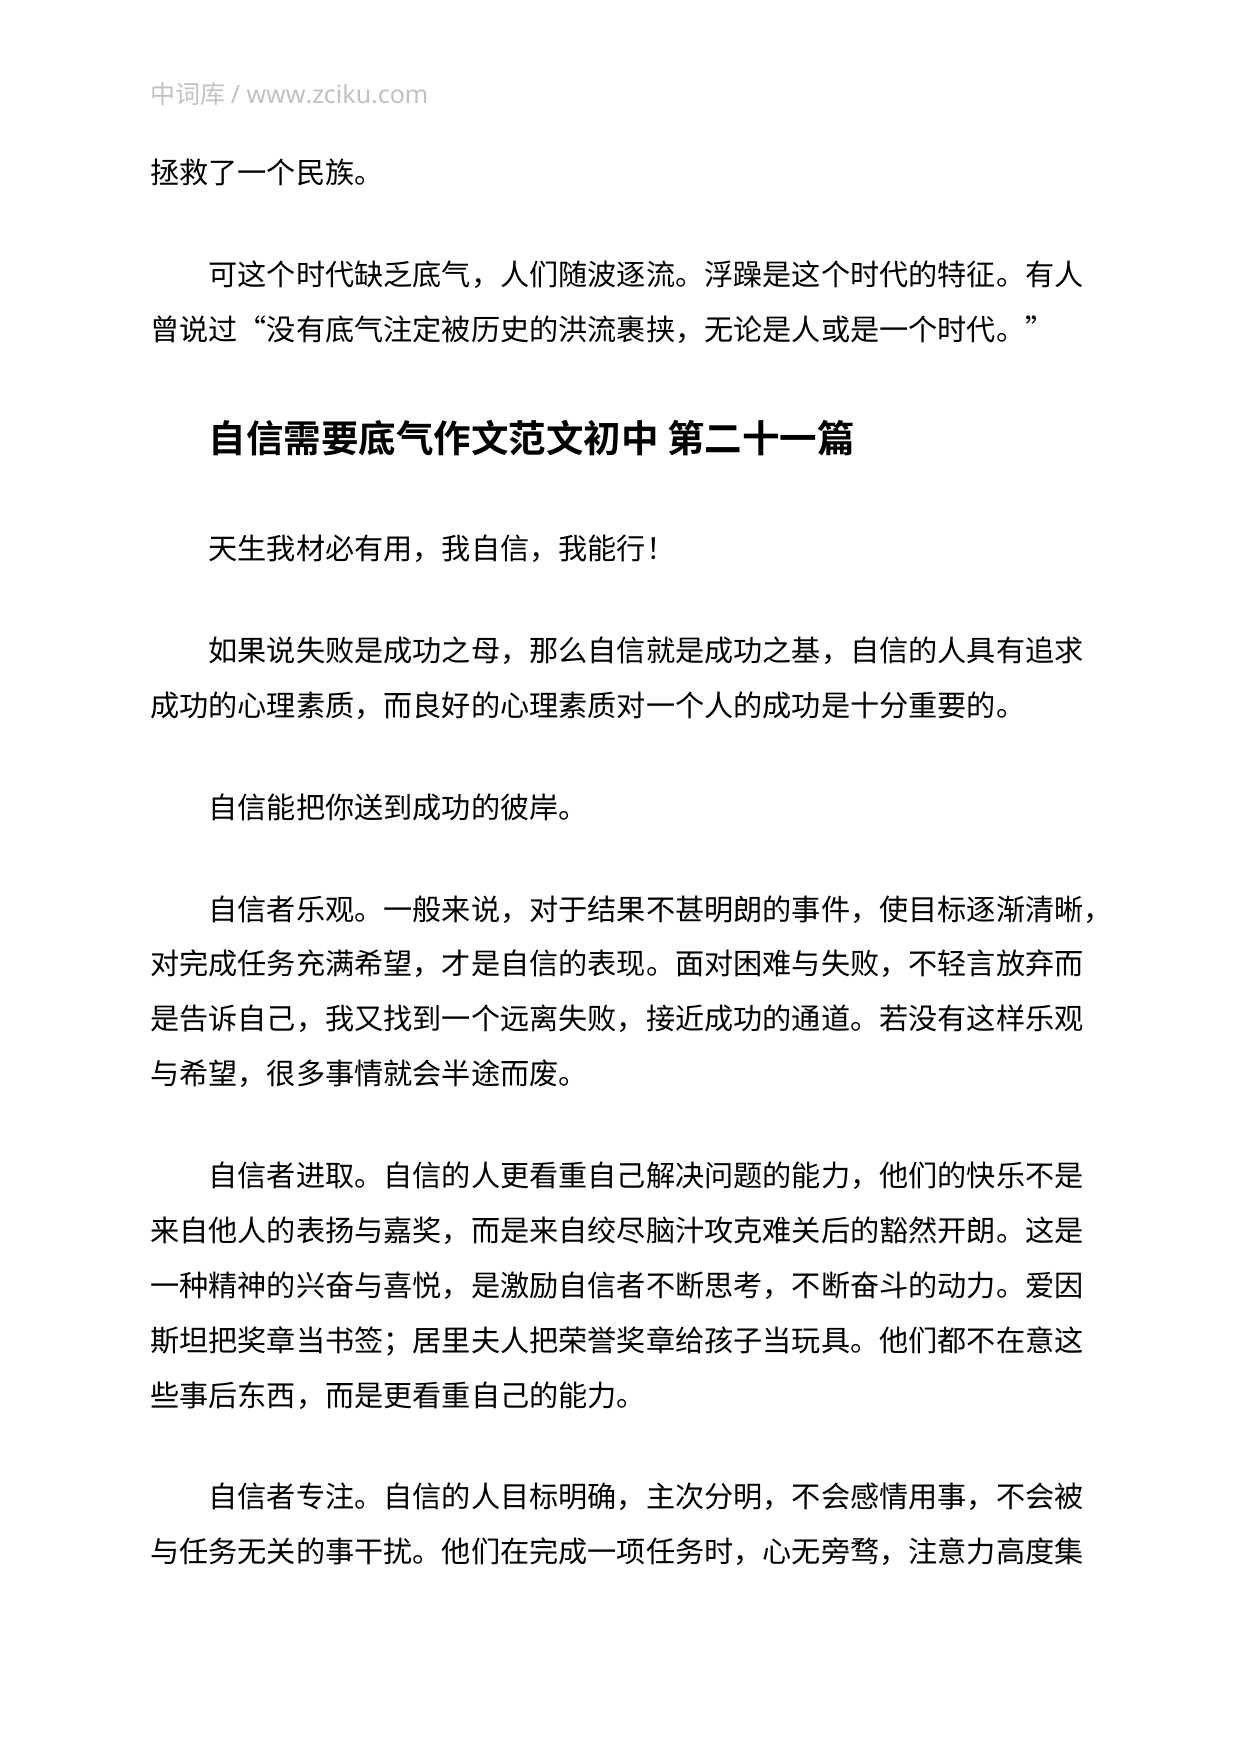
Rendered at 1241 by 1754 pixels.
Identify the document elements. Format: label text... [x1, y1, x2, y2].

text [150, 150, 1090, 192]
text 自信者乐观。一般来说，对于结果不甚明朗的事件，使目标逐渐清晰，对完成任务充满希望，才是自信的表现。面对困难与失败，不轻言放弃而是告诉自己，我又找到一个远离失败，接近成功的通道。若没有这样乐观与希望，很多事情就会半途而废。 [150, 886, 1090, 1093]
text 自信者进取。自信的人更看重自己解决问题的能力，他们的快乐不是来自他人的表扬与嘉奖，而是来自绞尽脑汁攻克难关后的豁然开朗。这是一种精神的兴奋与喜悦，是激励自信者不断思考，不断奋斗的动力。爱因斯坦把奖章当书签；居里夫人把荣誉奖章给孩子当玩具。他们都不在意这些事后东西，而是更看重自己的能力。 [150, 1152, 1090, 1414]
text 天生我材必有用，我自信，我能行！ [150, 526, 1090, 568]
text 如果说失败是成功之母，那么自信就是成功之基，自信的人具有追求成功的心理素质，而良好的心理素质对一个人的成功是十分重要的。 [150, 628, 1090, 725]
text 自信需要底气作文范文初中 第二十一篇 [150, 408, 1090, 463]
text 自信能把你送到成功的彼岸。 [150, 784, 1090, 827]
text 可这个时代缺乏底气，人们随波逐流。浮躁是这个时代的特征。有人曾说过“没有底气注定被历史的洪流裹挟，无论是人或是一个时代。” [150, 252, 1090, 349]
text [150, 1474, 1090, 1571]
